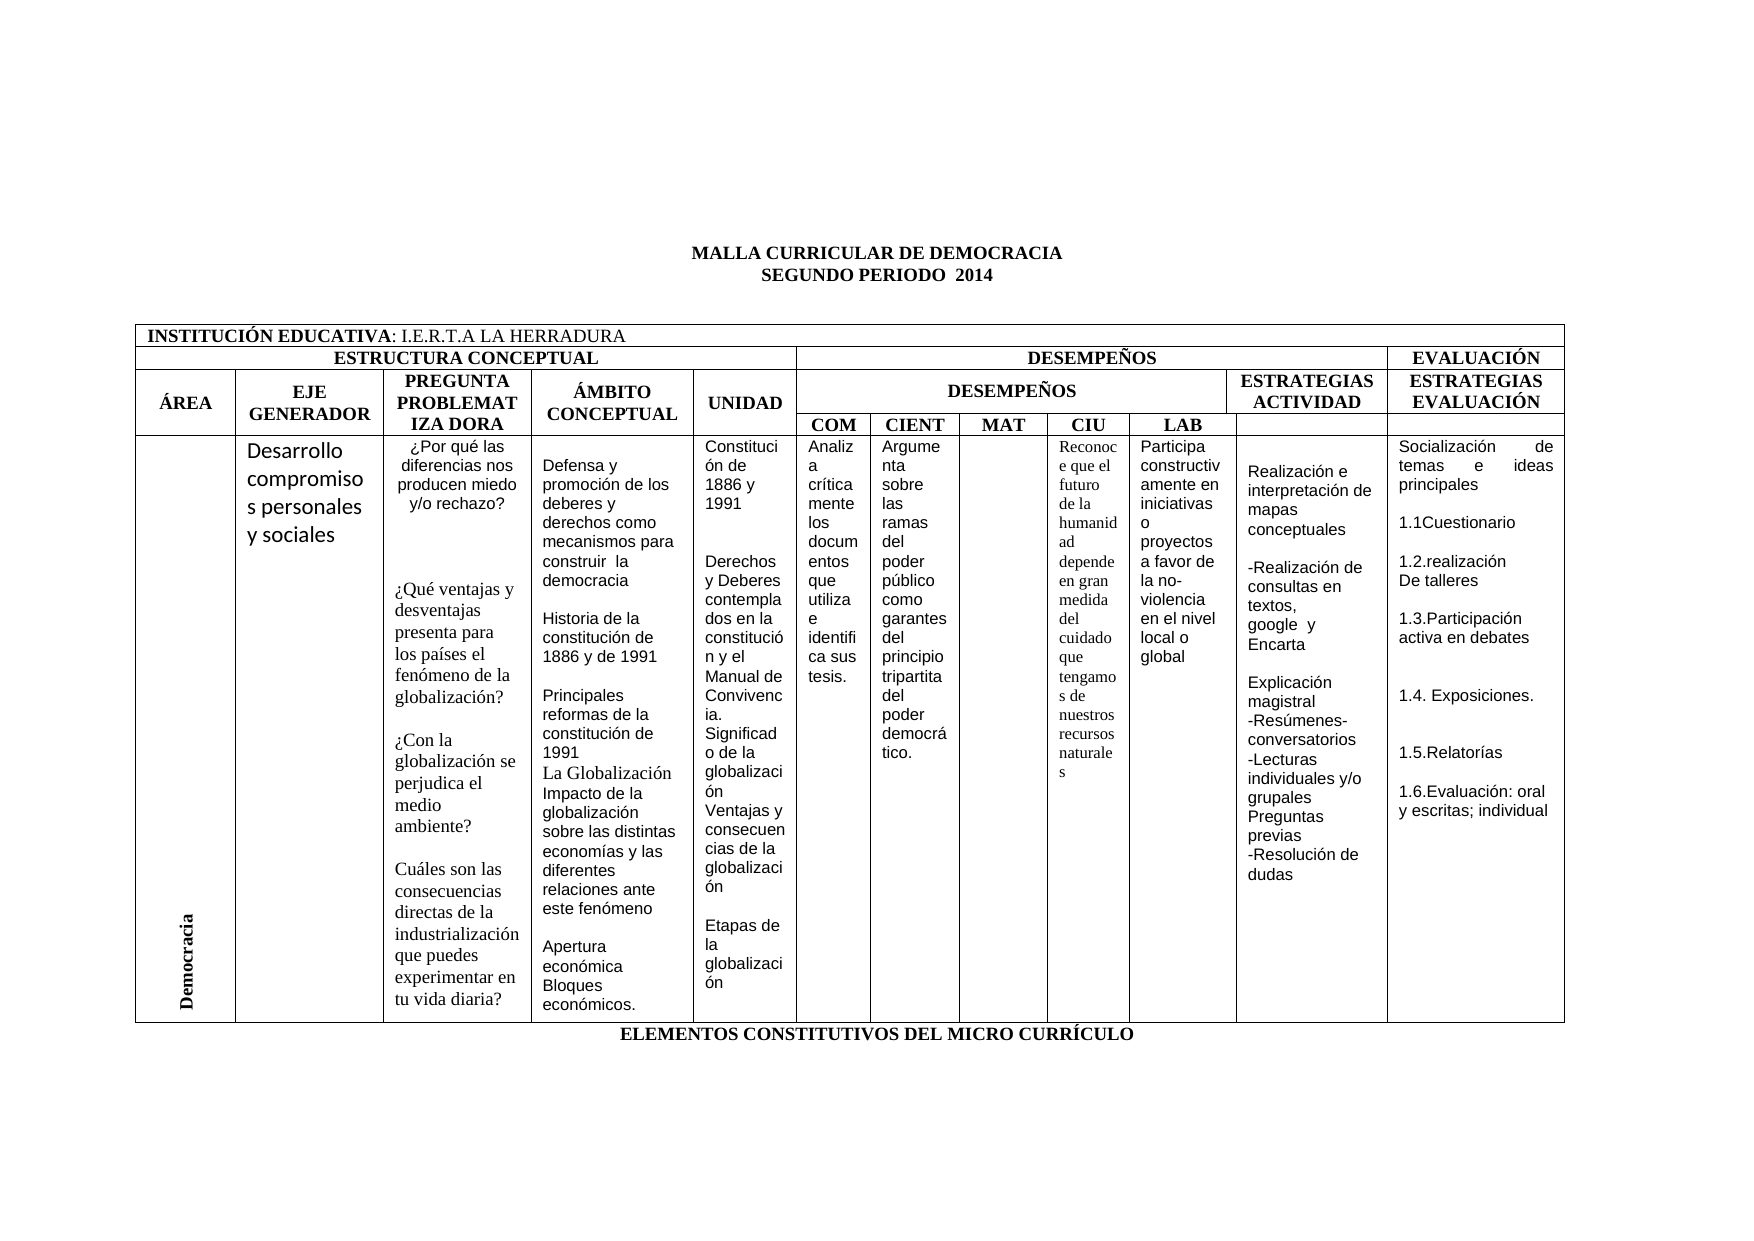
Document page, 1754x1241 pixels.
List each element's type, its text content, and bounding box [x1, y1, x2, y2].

table_cell ESTRATEGIAS ACTIVIDAD [1227, 370, 1387, 413]
table_cell Defensa y promoción de los deberes y derechos como mecanismos para construir la democracia Historia de la constitución de 1886 y de 1991 Principales reformas de la constitución de 1991 La Globalización Impacto de la globalización sobre las distintas economías y las diferentes relaciones ante este fenómeno Apertura económica Bloques económicos. [532, 436, 693, 1022]
table_header INSTITUCIÓN EDUCATIVA: I.E.R.T.A LA HERRADURA [136, 325, 1564, 346]
table_cell UNIDAD [694, 370, 796, 435]
text MALLA CURRICULAR DE DEMOCRACIA [148, 242, 1606, 263]
table_cell MAT [960, 414, 1047, 435]
table_cell [960, 436, 1047, 1022]
table_cell [1237, 414, 1387, 435]
table_cell CIU [1048, 414, 1129, 435]
table_cell DESEMPEÑOS [797, 347, 1387, 369]
table_cell Participa constructivamente en iniciativas o proyectos a favor de la no-violencia en el nivel local o global [1130, 436, 1236, 1022]
table_cell ÁMBITO CONCEPTUAL [532, 370, 693, 435]
table_cell DESEMPEÑOS [797, 370, 1226, 413]
table_cell EJE GENERADOR [236, 370, 383, 435]
table_cell Reconoce que el futuro de la humanidad depende en gran medida del cuidado que tengamos de nuestros recursos naturales [1048, 436, 1129, 1022]
table_cell PREGUNTA PROBLEMATIZA DORA [384, 370, 531, 435]
table_cell ¿Por qué las diferencias nos producen miedo y/o rechazo? ¿Qué ventajas y desventajas presenta para los países el fenómeno de la globalización? ¿Con la globalización se perjudica el medio ambiente? Cuáles son las consecuencias directas de la industrialización que puedes experimentar en tu vida diaria? [384, 436, 531, 1022]
text ELEMENTOS CONSTITUTIVOS DEL MICRO CURRÍCULO [148, 371, 1606, 1045]
table_cell Realización e interpretación de mapas conceptuales -Realización de consultas en textos, google y Encarta Explicación magistral -Resúmenes-conversatorios -Lecturas individuales y/o grupales Preguntas previas -Resolución de dudas [1237, 436, 1387, 1022]
table_cell ÁREA [136, 370, 235, 435]
text SEGUNDO PERIODO 2014 [148, 263, 1606, 285]
table_cell [1388, 414, 1564, 435]
table_cell Constitución de 1886 y 1991 Derechos y Deberes contemplados en la constitución y el Manual de Convivencia. Significado de la globalización Ventajas y consecuencias de la globalización Etapas de la globalización [694, 436, 796, 1022]
table_cell ESTRATEGIAS EVALUACIÓN [1388, 370, 1564, 413]
table_cell Desarrollo compromisos personales y sociales [236, 436, 383, 1022]
table_cell LAB [1130, 414, 1236, 435]
table_cell CIENT [871, 414, 959, 435]
table_cell ESTRUCTURA CONCEPTUAL [136, 347, 796, 369]
table_cell COM [797, 414, 870, 435]
table_cell Democracia [136, 436, 235, 1022]
table_cell Argumenta sobre las ramas del poder público como garantes del principio tripartita del poder democrático. [871, 436, 959, 1022]
table_cell Socialización de temas e ideas principales 1.1Cuestionario 1.2.realización De talleres 1.3.Participación activa en debates 1.4. Exposiciones. 1.5.Relatorías 1.6.Evaluación: oral y escritas; individual [1388, 436, 1564, 1022]
table_cell Analiza críticamente los documentos que utiliza e identifica sus tesis. [797, 436, 870, 1022]
table_cell EVALUACIÓN [1388, 347, 1564, 369]
